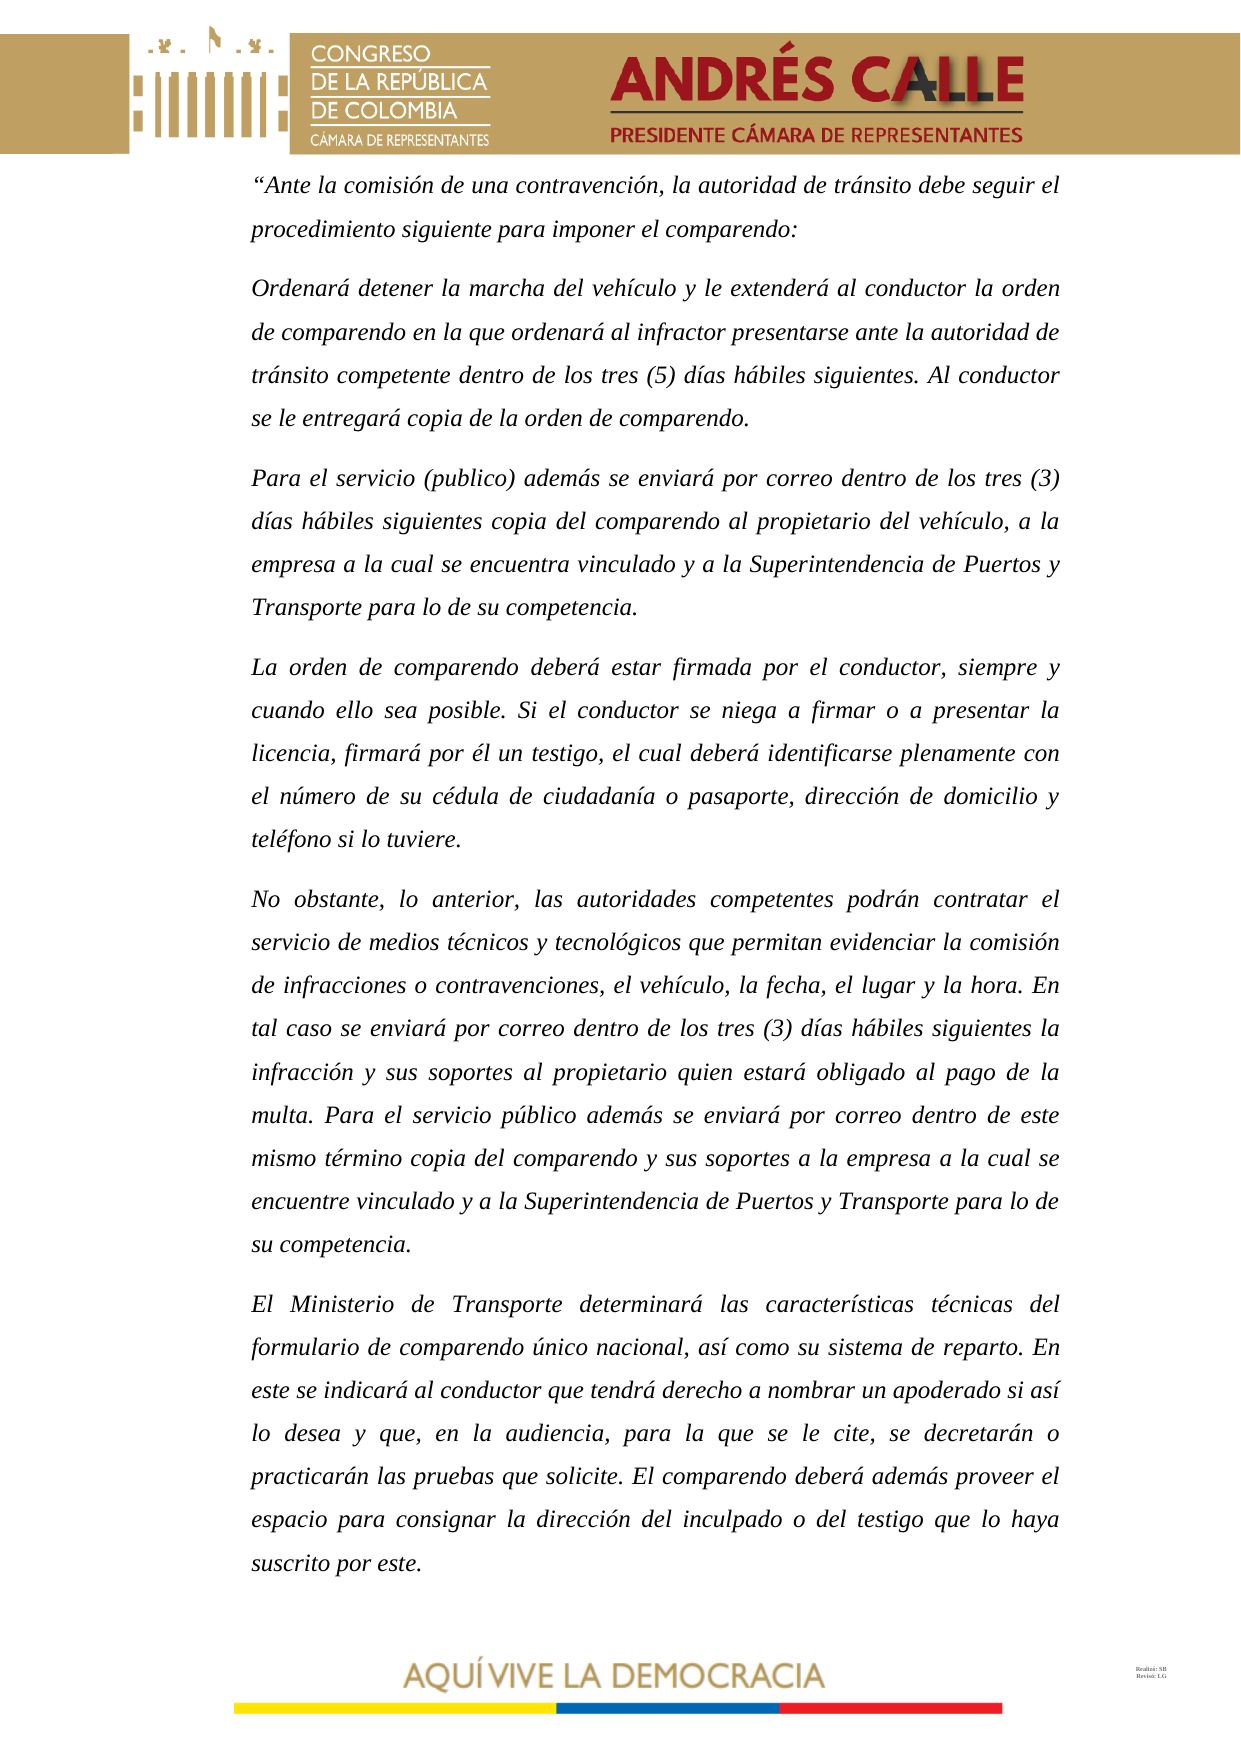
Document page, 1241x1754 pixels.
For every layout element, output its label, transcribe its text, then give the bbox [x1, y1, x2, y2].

text El Ministerio de Transporte determinará las características técnicas del formulario de comparendo único nacional, así como su sistema de reparto. En este se indicará al conductor que tendrá derecho a nombrar un apoderado si así lo desea y que, en la audiencia, para la que se le cite, se decretarán o practicarán las pruebas que solicite. El comparendo deberá además proveer el espacio para consignar la dirección del inculpado o del testigo que lo haya suscrito por este. [251, 1289, 1063, 1576]
picture [0, 8, 1241, 157]
text La orden de comparendo deberá estar firmada por el conductor, siempre y cuando ello sea posible. Si el conductor se niega a firmar o a presentar la licencia, firmará por él un testigo, el cual deberá identificarse plenamente con el número de su cédula de ciudadanía o pasaporte, dirección de domicilio y teléfono si lo tuviere. [251, 652, 1063, 853]
text Para el servicio (publico) además se enviará por correo dentro de los tres (3) días hábiles siguientes copia del comparendo al propietario del vehículo, a la empresa a la cual se encuentra vinculado y a la Superintendencia de Puertos y Transporte para lo de su competencia. [251, 463, 1063, 621]
text “Ante la comisión de una contravención, la autoridad de tránsito debe seguir el procedimiento siguiente para imponer el comparendo: [251, 148, 1063, 242]
picture [234, 1648, 1007, 1733]
text No obstante, lo anterior, las autoridades competentes podrán contratar el servicio de medios técnicos y tecnológicos que permitan evidenciar la comisión de infracciones o contravenciones, el vehículo, la fecha, el lugar y la hora. En tal caso se enviará por correo dentro de los tres (3) días hábiles siguientes la infracción y sus soportes al propietario quien estará obligado al pago de la multa. Para el servicio público además se enviará por correo dentro de este mismo término copia del comparendo y sus soportes a la empresa a la cual se encuentre vinculado y a la Superintendencia de Puertos y Transporte para lo de su competencia. [251, 884, 1063, 1258]
text Ordenará detener la marcha del vehículo y le extenderá al conductor la orden de comparendo en la que ordenará al infractor presentarse ante la autoridad de tránsito competente dentro de los tres (5) días hábiles siguientes. Al conductor se le entregará copia de la orden de comparendo. [251, 273, 1063, 432]
